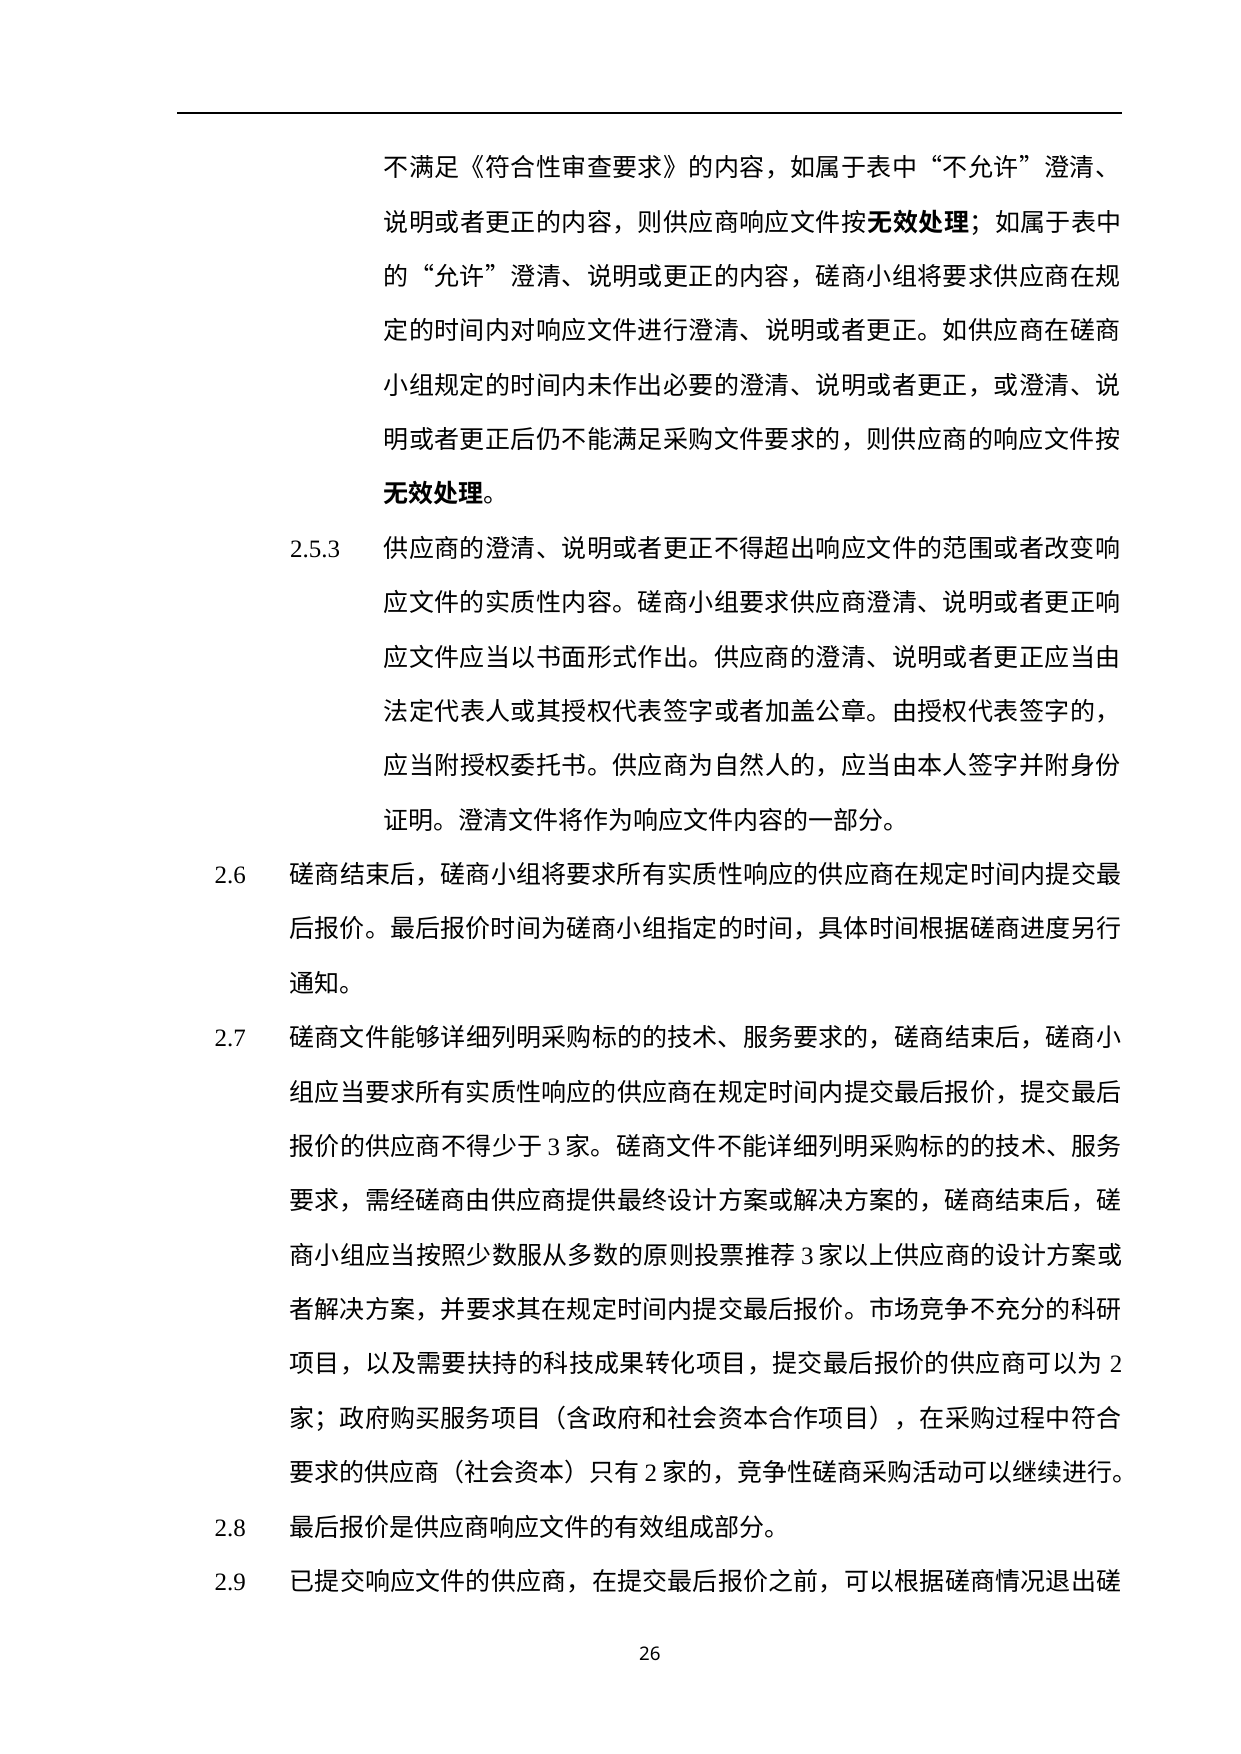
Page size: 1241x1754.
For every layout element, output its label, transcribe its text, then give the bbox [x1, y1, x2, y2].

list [214, 1561, 1122, 1598]
list 磋商结束后，磋商小组将要求所有实质性响应的供应商在规定时间内提交最后报价。最后报价时间为磋商小组指定的时间，具体时间根据磋商进度另行通知。 [214, 854, 1122, 999]
list 供应商的澄清、说明或者更正不得超出响应文件的范围或者改变响应文件的实质性内容。磋商小组要求供应商澄清、说明或者更正响应文件应当以书面形式作出。供应商的澄清、说明或者更正应当由法定代表人或其授权代表签字或者加盖公章。由授权代表签字的，应当附授权委托书。供应商为自然人的，应当由本人签字并附身份证明。澄清文件将作为响应文件内容的一部分。 [290, 528, 1122, 836]
list 磋商文件能够详细列明采购标的的技术、服务要求的，磋商结束后，磋商小组应当要求所有实质性响应的供应商在规定时间内提交最后报价，提交最后报价的供应商不得少于3家。磋商文件不能详细列明采购标的的技术、服务要求，需经磋商由供应商提供最终设计方案或解决方案的，磋商结束后，磋商小组应当按照少数服从多数的原则投票推荐3家以上供应商的设计方案或者解决方案，并要求其在规定时间内提交最后报价。市场竞争不充分的科研项目，以及需要扶持的科技成果转化项目，提交最后报价的供应商可以为2家；政府购买服务项目（含政府和社会资本合作项目），在采购过程中符合要求的供应商（社会资本）只有2家的，竞争性磋商采购活动可以继续进行。 [214, 1018, 1122, 1489]
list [290, 148, 1122, 510]
list 最后报价是供应商响应文件的有效组成部分。 [214, 1507, 1122, 1543]
